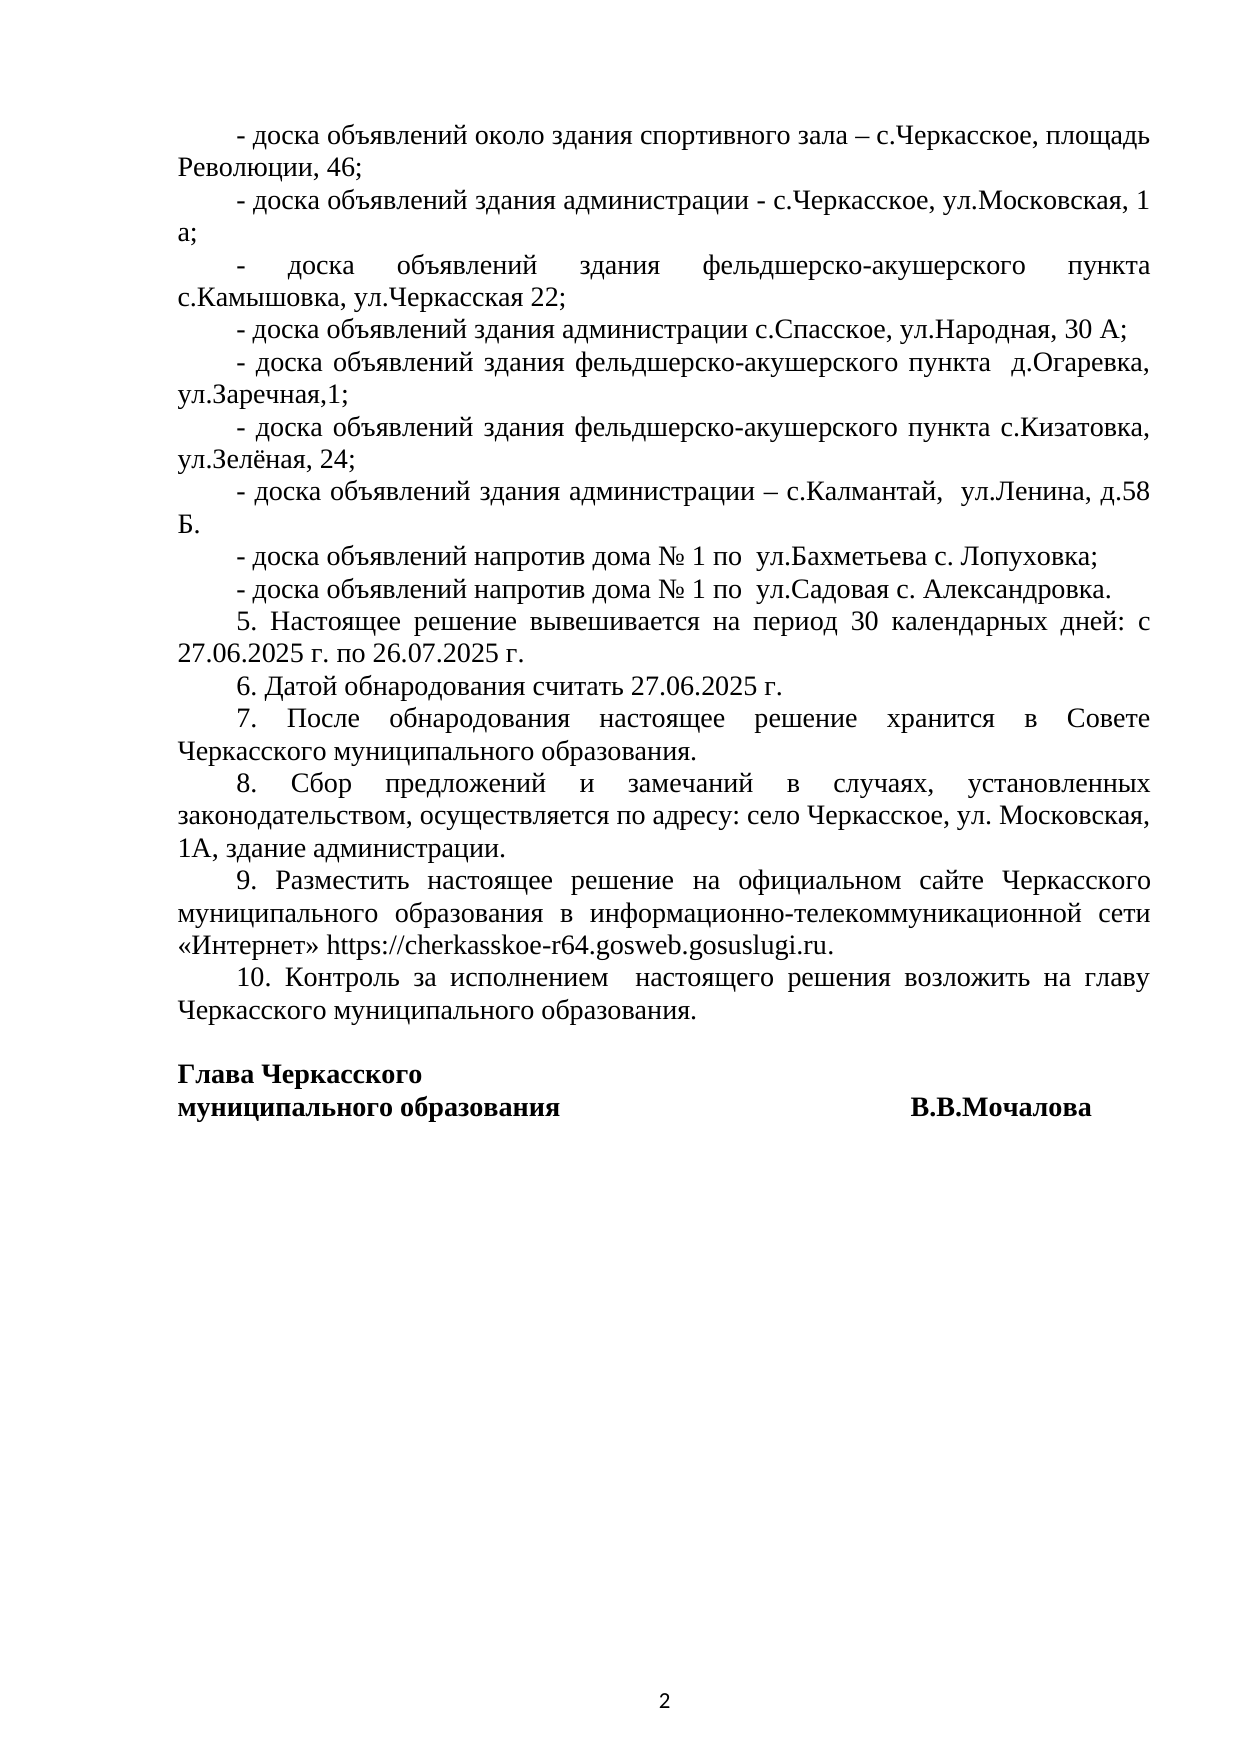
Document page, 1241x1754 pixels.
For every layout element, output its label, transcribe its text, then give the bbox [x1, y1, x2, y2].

text - доска объявлений здания фельдшерско-акушерского пункта с.Камышовка, ул.Черкасская 22; [177, 248, 1152, 312]
text - доска объявлений здания фельдшерско-акушерского пункта д.Огаревка, ул.Заречная,1; [177, 345, 1152, 410]
text - доска объявлений здания администрации – с.Калмантай, ул.Ленина, д.58 Б. [177, 474, 1152, 539]
text 10. Контроль за исполнением настоящего решения возложить на главу Черкасского муниципального образования. [177, 960, 1152, 1025]
text 6. Датой обнародования считать 27.06.2025 г. [177, 669, 1152, 701]
text 7. После обнародования настоящее решение хранится в Совете Черкасского муниципального образования. [177, 701, 1152, 766]
text муниципального образования В.В.Мочалова [177, 1090, 1152, 1122]
text - доска объявлений напротив дома № 1 по ул.Садовая с. Александровка. [177, 572, 1152, 604]
text - доска объявлений около здания спортивного зала – с.Черкасское, площадь Революции, 46; [177, 118, 1152, 183]
text Глава Черкасского [177, 1058, 1152, 1090]
text - доска объявлений напротив дома № 1 по ул.Бахметьева с. Лопуховка; [177, 539, 1152, 572]
text - доска объявлений здания администрации с.Спасское, ул.Народная, 30 А; [177, 312, 1152, 345]
text - доска объявлений здания фельдшерско-акушерского пункта с.Кизатовка, ул.Зелёная, 24; [177, 410, 1152, 474]
text 5. Настоящее решение вывешивается на период 30 календарных дней: с 27.06.2025 г. по 26.07.2025 г. [177, 604, 1152, 669]
text - доска объявлений здания администрации - с.Черкасское, ул.Московская, 1 а; [177, 183, 1152, 248]
text 8. Сбор предложений и замечаний в случаях, установленных законодательством, осуществляется по адресу: село Черкасское, ул. Московская, 1А, здание администрации. [177, 766, 1152, 863]
text 9. Разместить настоящее решение на официальном сайте Черкасского муниципального образования в информационно-телекоммуникационной сети «Интернет» https://cherkasskoe-r64.gosweb.gosuslugi.ru. [177, 863, 1152, 960]
